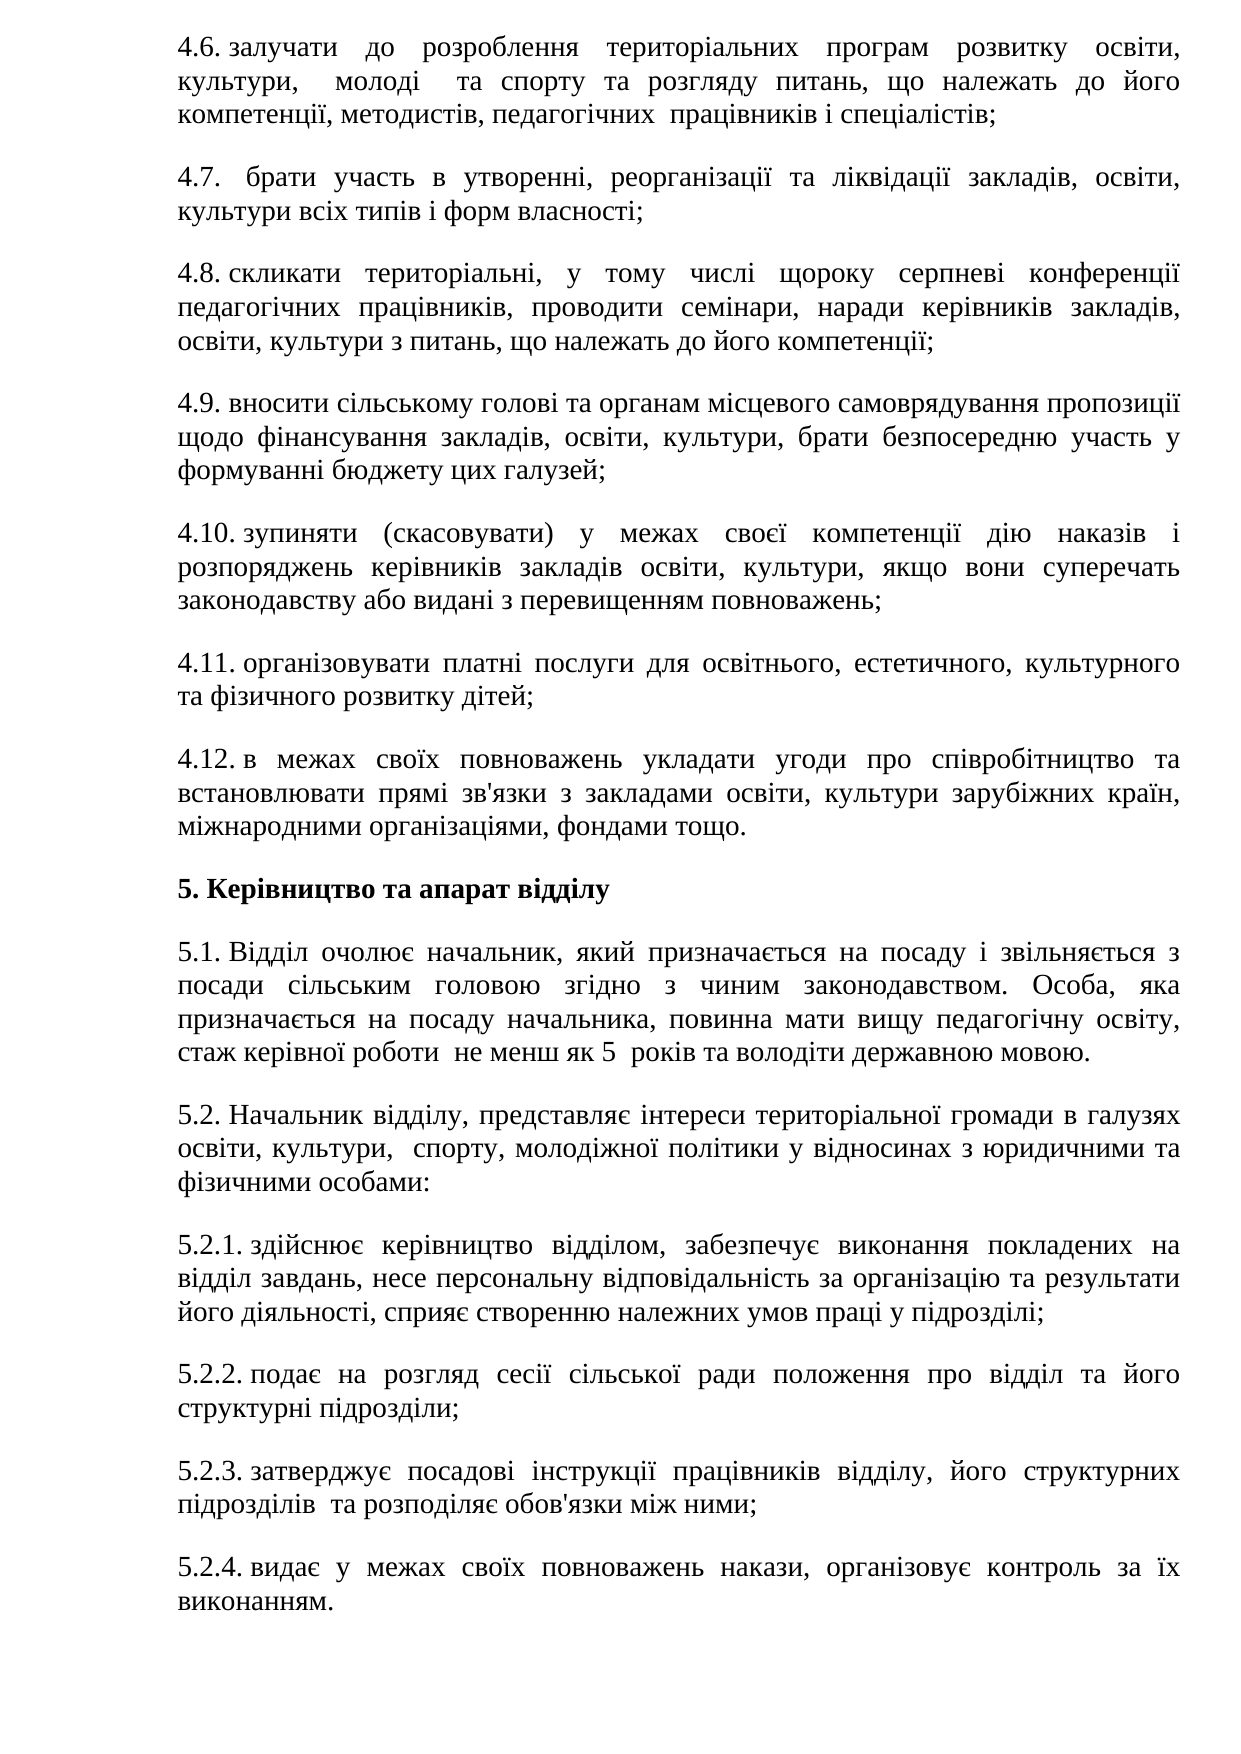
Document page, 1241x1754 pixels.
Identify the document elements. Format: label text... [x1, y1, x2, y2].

text 4.7. брати участь в утворенні, реорганізації та ліквідації закладів, освіти, культури всіх типів і форм власності; [177, 159, 1181, 226]
text 4.10. зупиняти (скасовувати) у межах своєї компетенції дію наказів і розпоряджень керівників закладів освіти, культури, якщо вони суперечать законодавству або видані з перевищенням повноважень; [177, 515, 1181, 616]
text 5.1. Відділ очолює начальник, який призначається на посаду і звільняється з посади сільським головою згідно з чиним законодавством. Особа, яка призначається на посаду начальника, повинна мати вищу педагогічну освіту, стаж керівної роботи не менш як 5 років та володіти державною мовою. [177, 934, 1181, 1068]
text 5.2.4. видає у межах своїх повноважень накази, організовує контроль за їх виконанням. [177, 1549, 1181, 1616]
text 4.8. скликати територіальні, у тому числі щороку серпневі конференції педагогічних працівників, проводити семінари, наради керівників закладів, освіти, культури з питань, що належать до його компетенції; [177, 256, 1181, 356]
text 4.6. залучати до розроблення територіальних програм розвитку освіти, культури, молоді та спорту та розгляду питань, що належать до його компетенції, методистів, педагогічних працівників і спеціалістів; [177, 29, 1181, 130]
text 5.2.2. подає на розгляд сесії сільської ради положення про відділ та його структурні підрозділи; [177, 1357, 1181, 1424]
text 4.9. вносити сільському голові та органам місцевого самоврядування пропозиції щодо фінансування закладів, освіти, культури, брати безпосередню участь у формуванні бюджету цих галузей; [177, 385, 1181, 486]
text 5. Керівництво та апарат відділу [177, 871, 1181, 904]
text 5.2.1. здійснює керівництво відділом, забезпечує виконання покладених на відділ завдань, несе персональну відповідальність за організацію та результати його діяльності, сприяє створенню належних умов праці у підрозділі; [177, 1227, 1181, 1327]
text 4.12. в межах своїх повноважень укладати угоди про співробітництво та встановлювати прямі зв'язки з закладами освіти, культури зарубіжних країн, міжнародними організаціями, фондами тощо. [177, 741, 1181, 842]
text 5.2. Начальник відділу, представляє інтереси територіальної громади в галузях освіти, культури, спорту, молодіжної політики у відносинах з юридичними та фізичними особами: [177, 1097, 1181, 1198]
text 4.11. організовувати платні послуги для освітнього, естетичного, культурного та фізичного розвитку дітей; [177, 645, 1181, 712]
text 5.2.3. затверджує посадові інструкції працівників відділу, його структурних підрозділів та розподіляє обов'язки між ними; [177, 1453, 1181, 1520]
